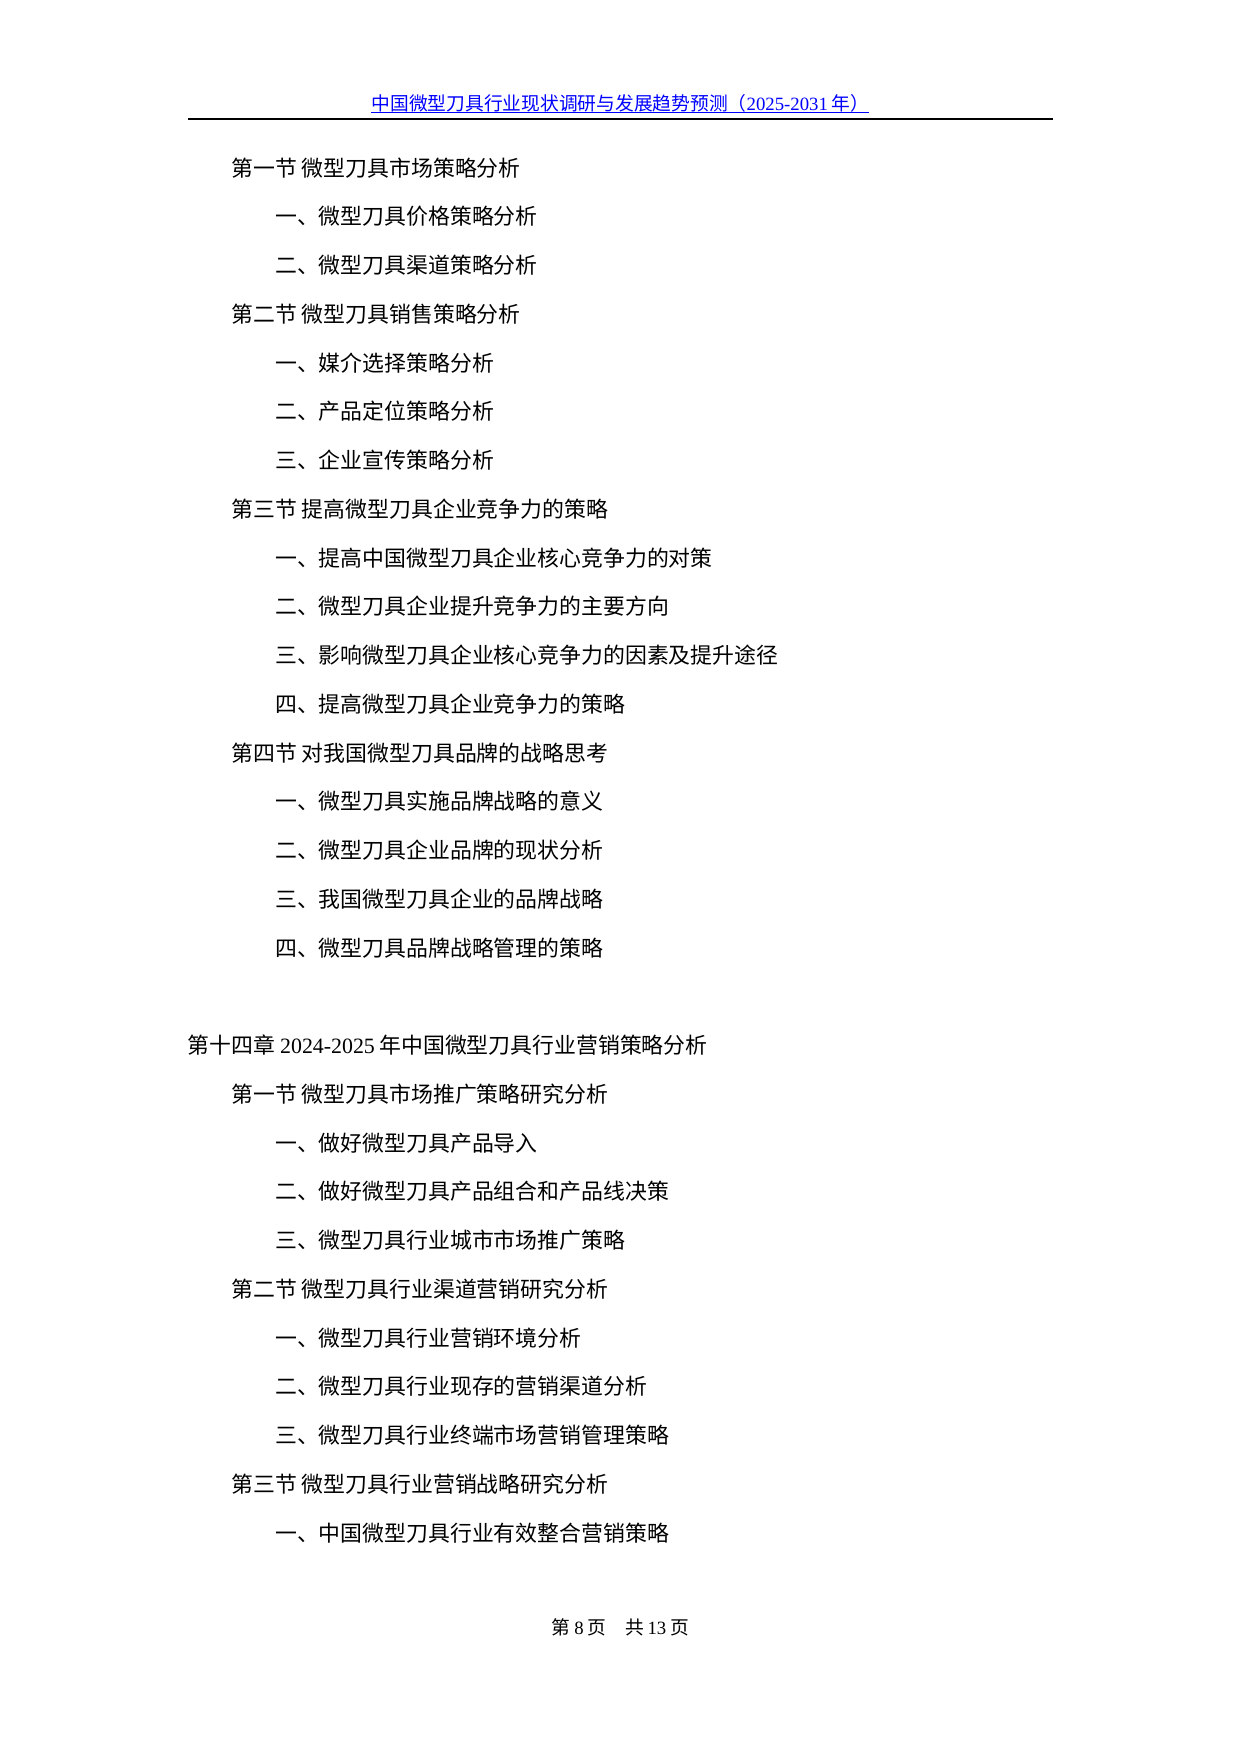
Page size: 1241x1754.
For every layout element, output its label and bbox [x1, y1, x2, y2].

text [187, 150, 1053, 1548]
